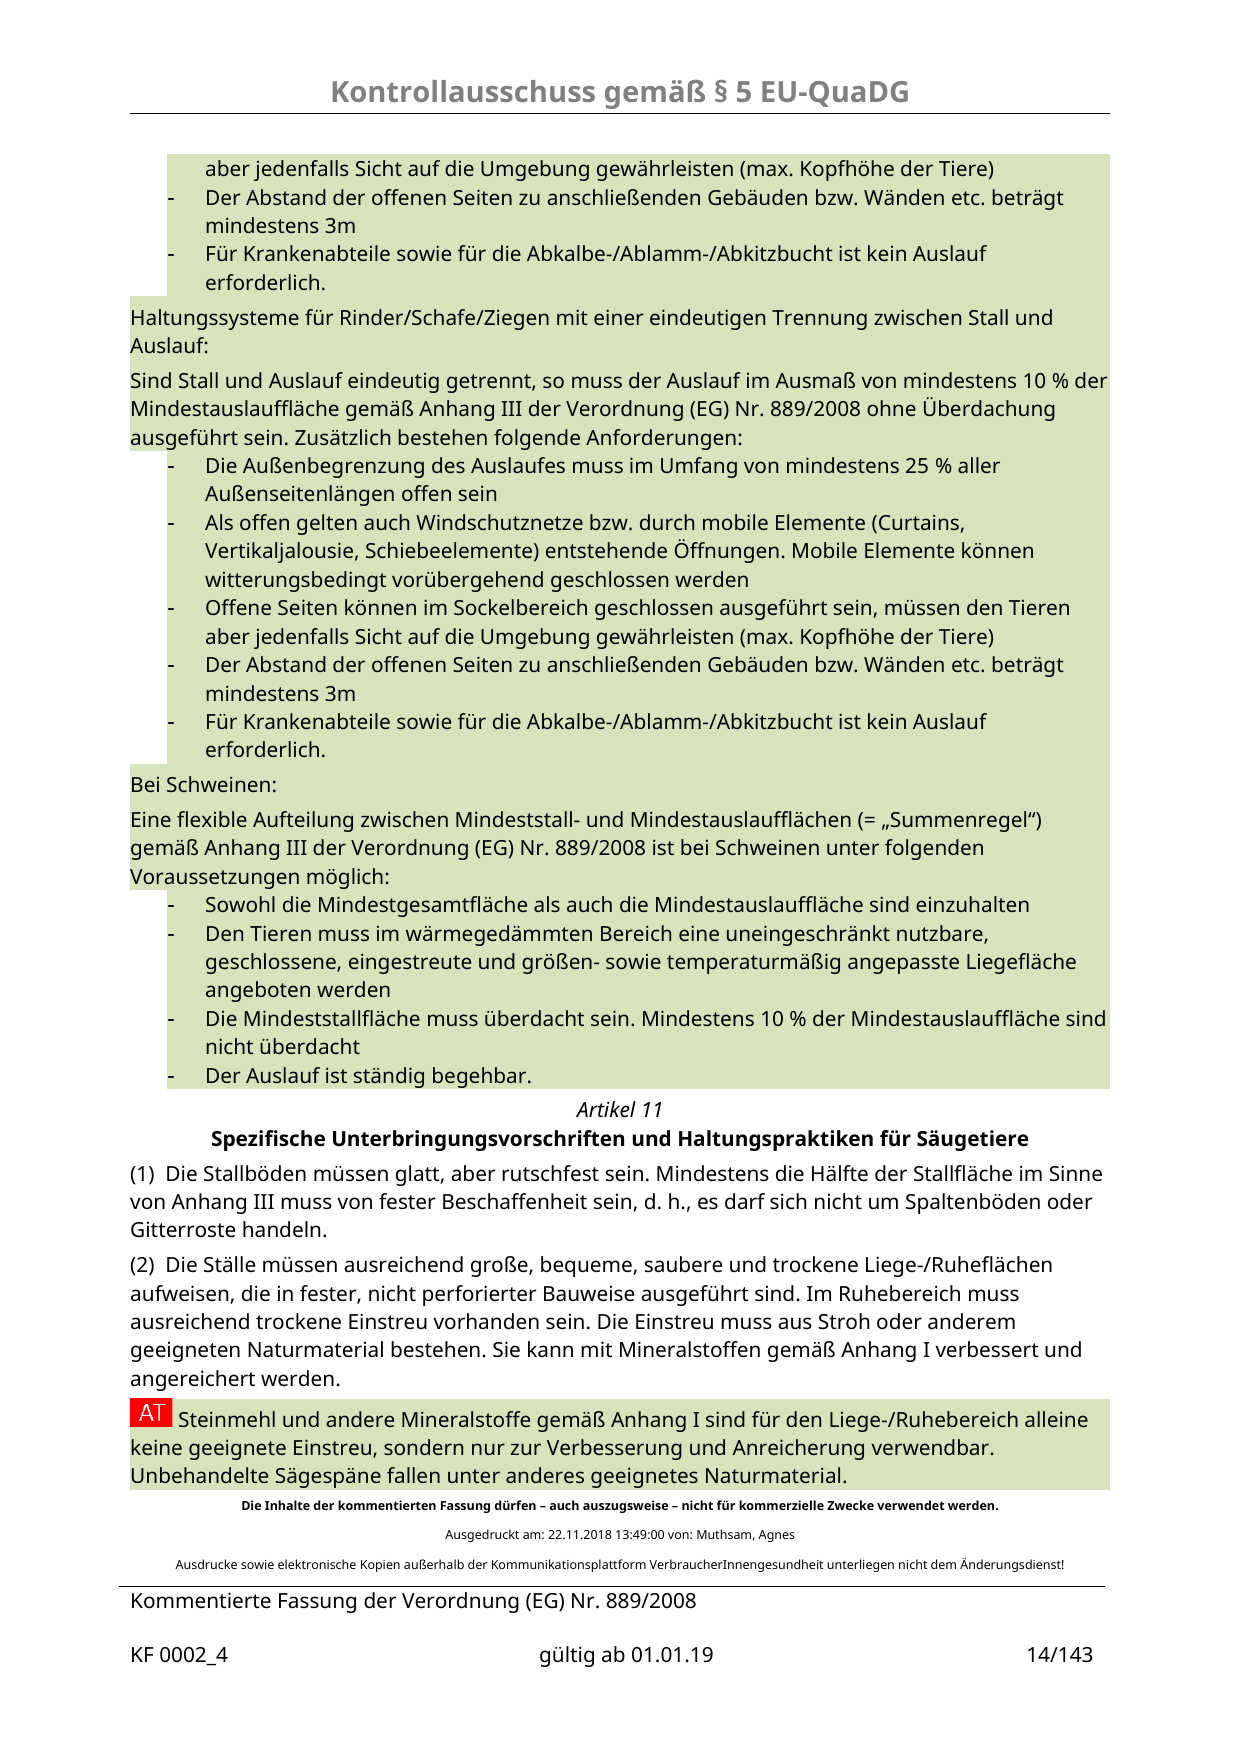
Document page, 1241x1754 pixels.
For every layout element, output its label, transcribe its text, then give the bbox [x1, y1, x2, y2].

text Sind Stall und Auslauf eindeutig getrennt, so muss der Auslauf im Ausmaß von mindestens 10 % der Mindestauslauffläche gemäß Anhang III der Verordnung (EG) Nr. 889/2008 ohne Überdachung ausgeführt sein. Zusätzlich bestehen folgende Anforderungen: [130, 366, 1110, 451]
list Für Krankenabteile sowie für die Abkalbe-/Ablamm-/Abkitzbucht ist kein Auslauf erforderlich. [167, 707, 1110, 764]
text (2) Die Ställe müssen ausreichend große, bequeme, saubere und trockene Liege-/Ruheflächen aufweisen, die in fester, nicht perforierter Bauweise ausgeführt sind. Im Ruhebereich muss ausreichend trockene Einstreu vorhanden sein. Die Einstreu muss aus Stroh oder anderem geeigneten Naturmaterial bestehen. Sie kann mit Mineralstoffen gemäß Anhang I verbessert und angereichert werden. [130, 1250, 1110, 1392]
list Der Abstand der offenen Seiten zu anschließenden Gebäuden bzw. Wänden etc. beträgt mindestens 3m [167, 183, 1110, 239]
list Für Krankenabteile sowie für die Abkalbe-/Ablamm-/Abkitzbucht ist kein Auslauf erforderlich. [167, 239, 1110, 296]
text Artikel 11 Spezifische Unterbringungsvorschriften und Haltungspraktiken für Säugetiere [130, 1096, 1110, 1152]
text Steinmehl und andere Mineralstoffe gemäß Anhang I sind für den Liege-/Ruhebereich alleine keine geeignete Einstreu, sondern nur zur Verbesserung und Anreicherung verwendbar. Unbehandelte Sägespäne fallen unter anderes geeignetes Naturmaterial. [130, 1399, 1110, 1490]
text Haltungssysteme für Rinder/Schafe/Ziegen mit einer eindeutigen Trennung zwischen Stall und Auslauf: [130, 303, 1110, 359]
list Sowohl die Mindestgesamtfläche als auch die Mindestauslauffläche sind einzuhalten [167, 890, 1110, 919]
list Der Abstand der offenen Seiten zu anschließenden Gebäuden bzw. Wänden etc. beträgt mindestens 3m [167, 650, 1110, 707]
list Die Außenbegrenzung des Auslaufes muss im Umfang von mindestens 25 % aller Außenseitenlängen offen sein [167, 451, 1110, 508]
list Der Auslauf ist ständig begehbar. [167, 1061, 1110, 1089]
list Den Tieren muss im wärmegedämmten Bereich eine uneingeschränkt nutzbare, geschlossene, eingestreute und größen- sowie temperaturmäßig angepasste Liegefläche angeboten werden [167, 919, 1110, 1004]
text Eine flexible Aufteilung zwischen Mindeststall- und Mindestauslaufflächen (= „Summenregel“) gemäß Anhang III der Verordnung (EG) Nr. 889/2008 ist bei Schweinen unter folgenden Voraussetzungen möglich: [130, 805, 1110, 890]
text Bei Schweinen: [130, 770, 1110, 799]
list Die Mindeststallfläche muss überdacht sein. Mindestens 10 % der Mindestauslauffläche sind nicht überdacht [167, 1004, 1110, 1061]
text (1) Die Stallböden müssen glatt, aber rutschfest sein. Mindestens die Hälfte der Stallfläche im Sinne von Anhang III muss von fester Beschaffenheit sein, d. h., es darf sich nicht um Spaltenböden oder Gitterroste handeln. [130, 1159, 1110, 1244]
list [167, 154, 1110, 183]
picture [129, 1398, 173, 1427]
